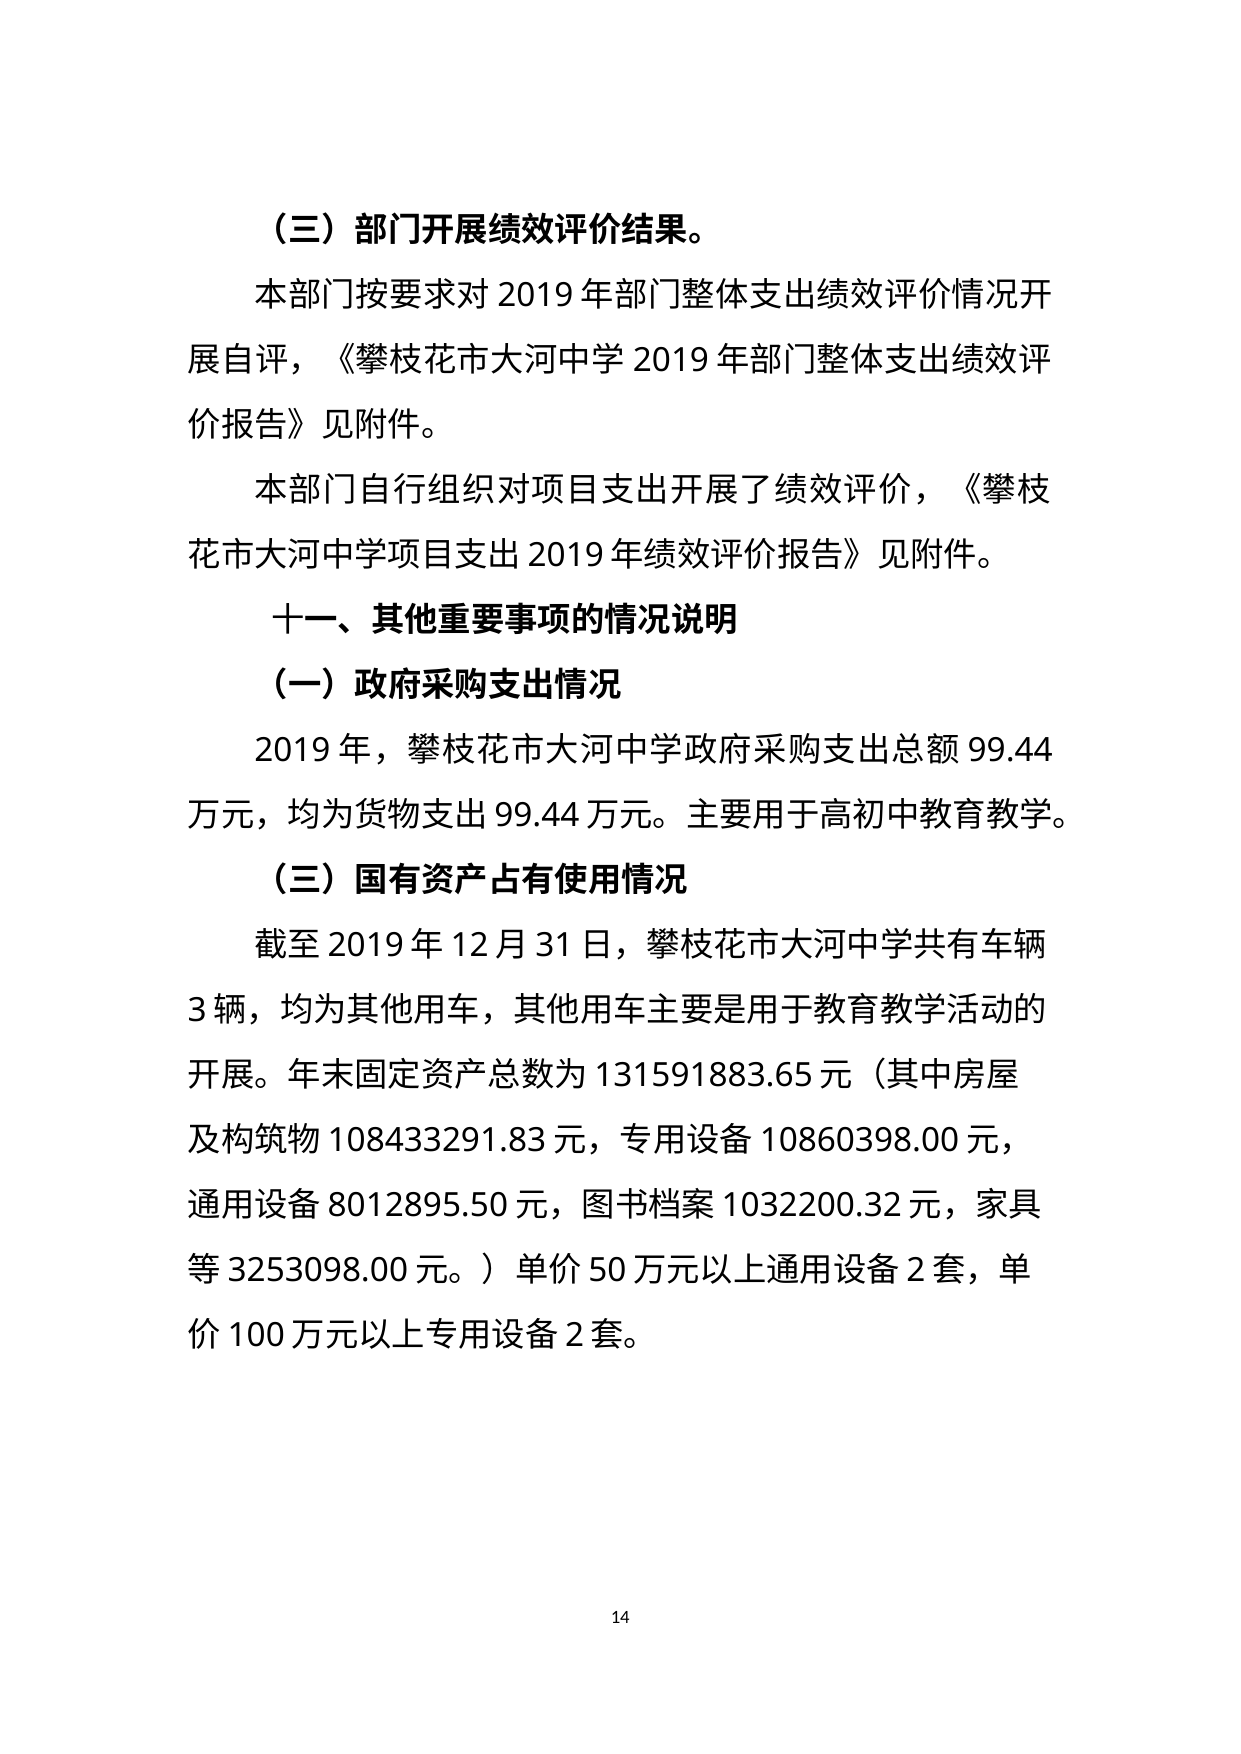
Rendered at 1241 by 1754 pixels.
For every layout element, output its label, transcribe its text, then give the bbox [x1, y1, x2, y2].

list 部门开展绩效评价结果。 [187, 194, 1053, 259]
text 2019年，攀枝花市大河中学政府采购支出总额99.44万元，均为货物支出99.44万元。主要用于高初中教育教学。 [187, 714, 1053, 844]
text 本部门按要求对2019年部门整体支出绩效评价情况开展自评，《攀枝花市大河中学2019年部门整体支出绩效评价报告》见附件。 [187, 259, 1053, 454]
text 截至2019年12月31日，攀枝花市大河中学共有车辆3辆，均为其他用车，其他用车主要是用于教育教学活动的开展。年末固定资产总数为131591883.65元（其中房屋及构筑物108433291.83元，专用设备10860398.00元，通用设备8012895.50元，图书档案1032200.32元，家具等3253098.00元。）单价50万元以上通用设备2套，单价100万元以上专用设备2套。 [187, 909, 1053, 1364]
text （三）国有资产占有使用情况 [187, 844, 1053, 909]
text 十一、其他重要事项的情况说明 [187, 584, 1053, 649]
text 本部门自行组织对项目支出开展了绩效评价，《攀枝花市大河中学项目支出2019年绩效评价报告》见附件。 [187, 454, 1053, 584]
text （一）政府采购支出情况 [187, 649, 1053, 714]
